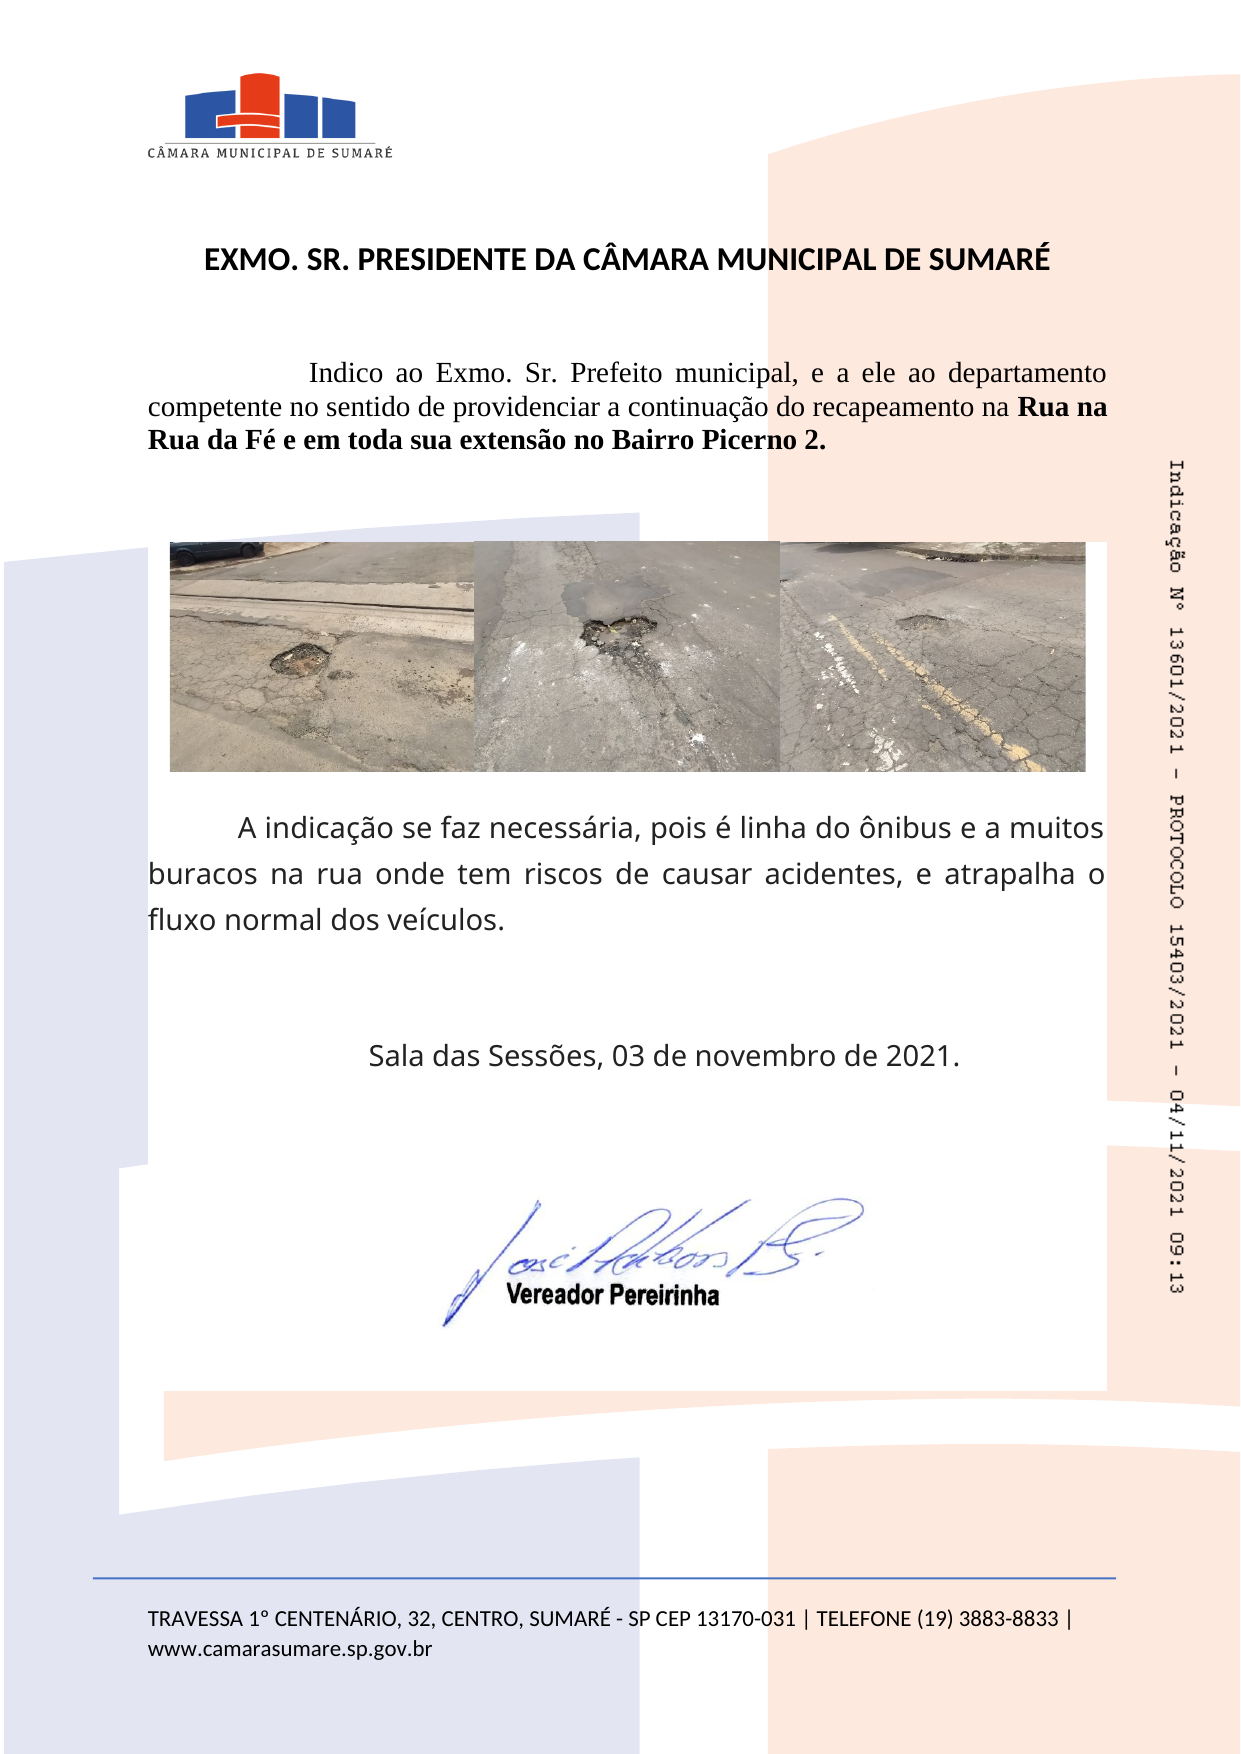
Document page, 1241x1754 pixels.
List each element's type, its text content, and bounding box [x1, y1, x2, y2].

picture [169, 541, 1086, 772]
picture [1142, 455, 1205, 1299]
text EXMO. SR. PRESIDENTE DA CÂMARA MUNICIPAL DE SUMARÉ [148, 238, 1107, 279]
picture [426, 1172, 903, 1359]
text Sala das Sessões, 03 de novembro de 2021. [148, 1036, 1107, 1075]
text A indicação se faz necessária, pois é linha do ônibus e a muitos buracos na rua onde tem riscos de causar acidentes, e atrapalha o fluxo normal dos veículos. [148, 807, 1107, 938]
text Indico ao Exmo. Sr. Prefeito municipal, e a ele ao departamento competente no sentido de providenciar a continuação do recapeamento na Rua na Rua da Fé e em toda sua extensão no Bairro Picerno 2. [148, 355, 1107, 456]
picture [147, 73, 394, 160]
